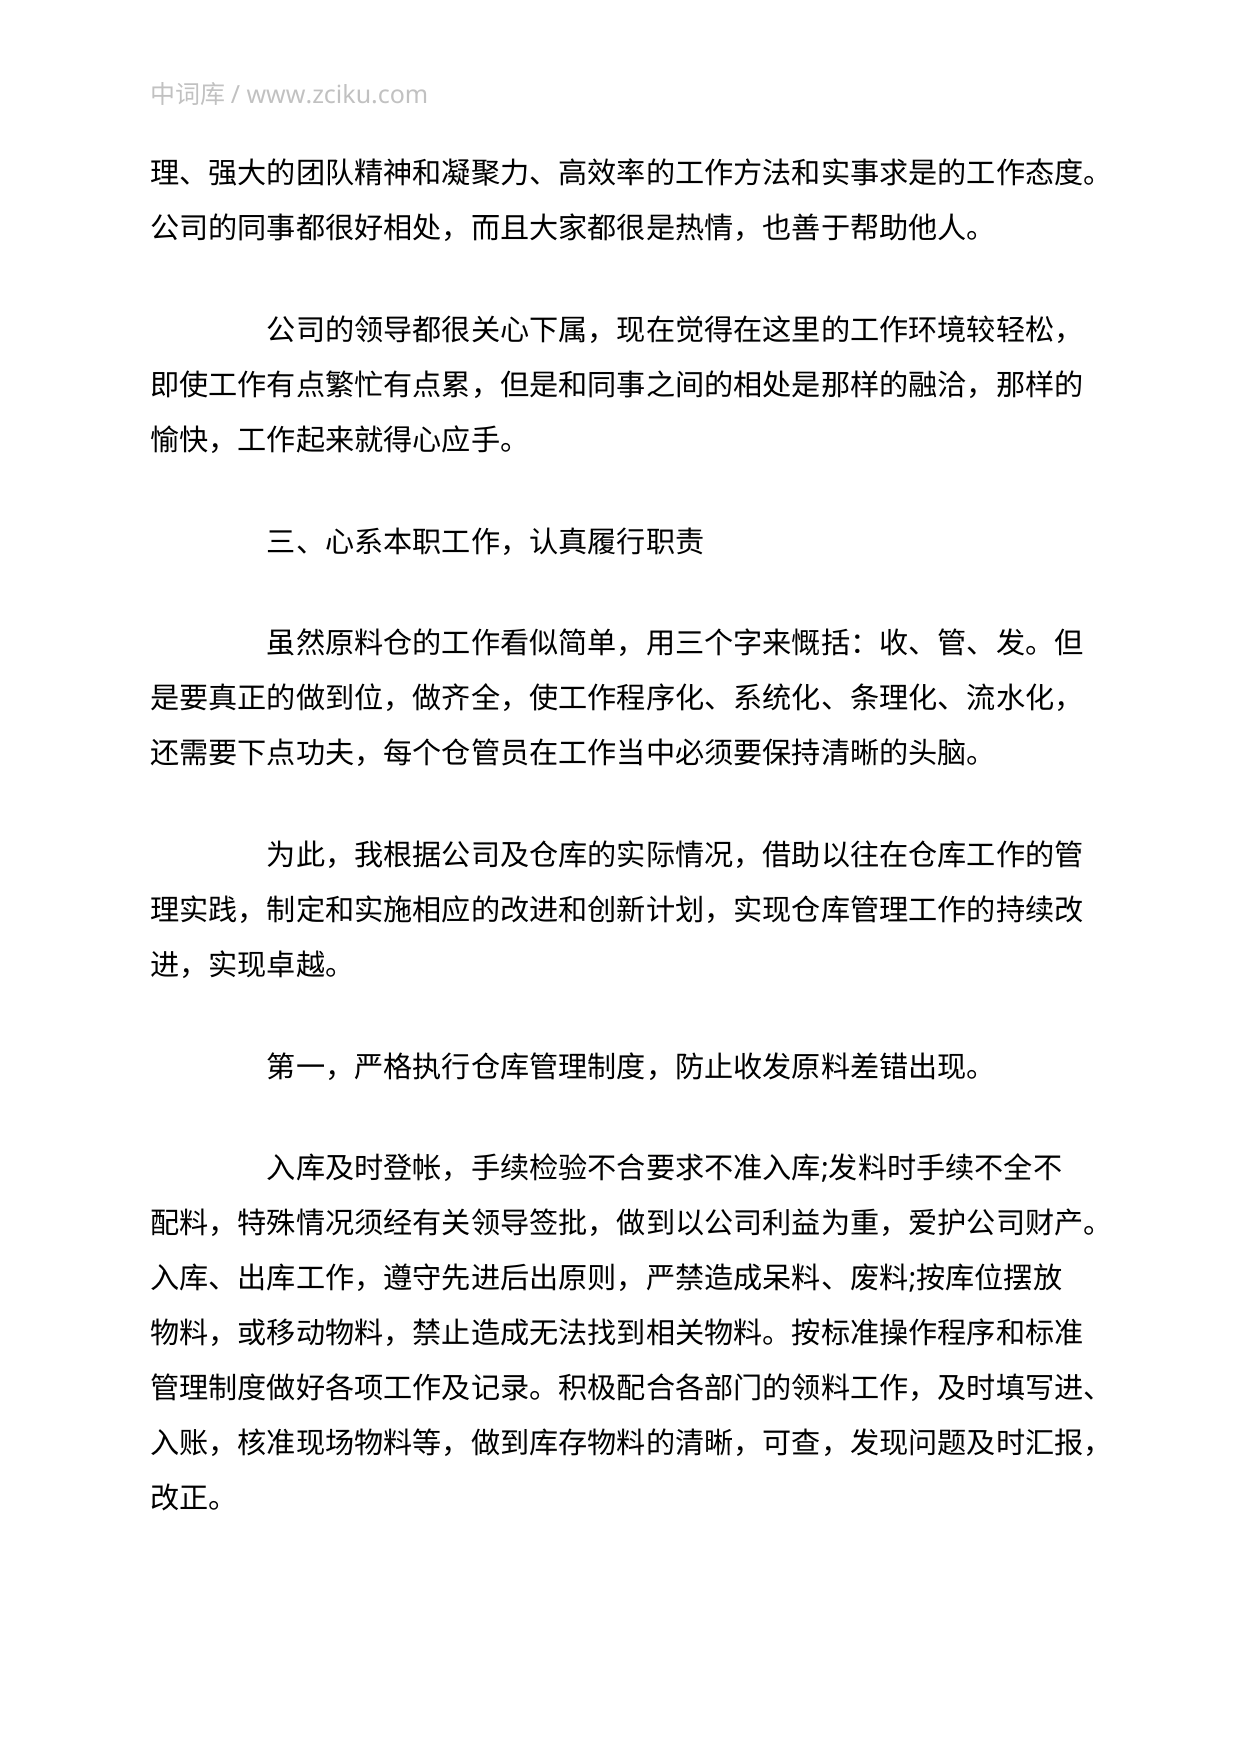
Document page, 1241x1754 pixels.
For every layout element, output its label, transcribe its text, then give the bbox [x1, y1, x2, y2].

text 为此，我根据公司及仓库的实际情况，借助以往在仓库工作的管理实践，制定和实施相应的改进和创新计划，实现仓库管理工作的持续改进，实现卓越。 [150, 832, 1090, 984]
text 虽然原料仓的工作看似简单，用三个字来慨括：收、管、发。但是要真正的做到位，做齐全，使工作程序化、系统化、条理化、流水化，还需要下点功夫，每个仓管员在工作当中必须要保持清晰的头脑。 [150, 620, 1090, 772]
text 第一，严格执行仓库管理制度，防止收发原料差错出现。 [150, 1043, 1090, 1085]
text 入库及时登帐，手续检验不合要求不准入库;发料时手续不全不配料，特殊情况须经有关领导签批，做到以公司利益为重，爱护公司财产。入库、出库工作，遵守先进后出原则，严禁造成呆料、废料;按库位摆放物料，或移动物料，禁止造成无法找到相关物料。按标准操作程序和标准管理制度做好各项工作及记录。积极配合各部门的领料工作，及时填写进、入账，核准现场物料等，做到库存物料的清晰，可查，发现问题及时汇报，改正。 [150, 1145, 1090, 1517]
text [150, 150, 1090, 247]
text 公司的领导都很关心下属，现在觉得在这里的工作环境较轻松，即使工作有点繁忙有点累，但是和同事之间的相处是那样的融洽，那样的愉快，工作起来就得心应手。 [150, 307, 1090, 459]
text 三、心系本职工作，认真履行职责 [150, 518, 1090, 561]
